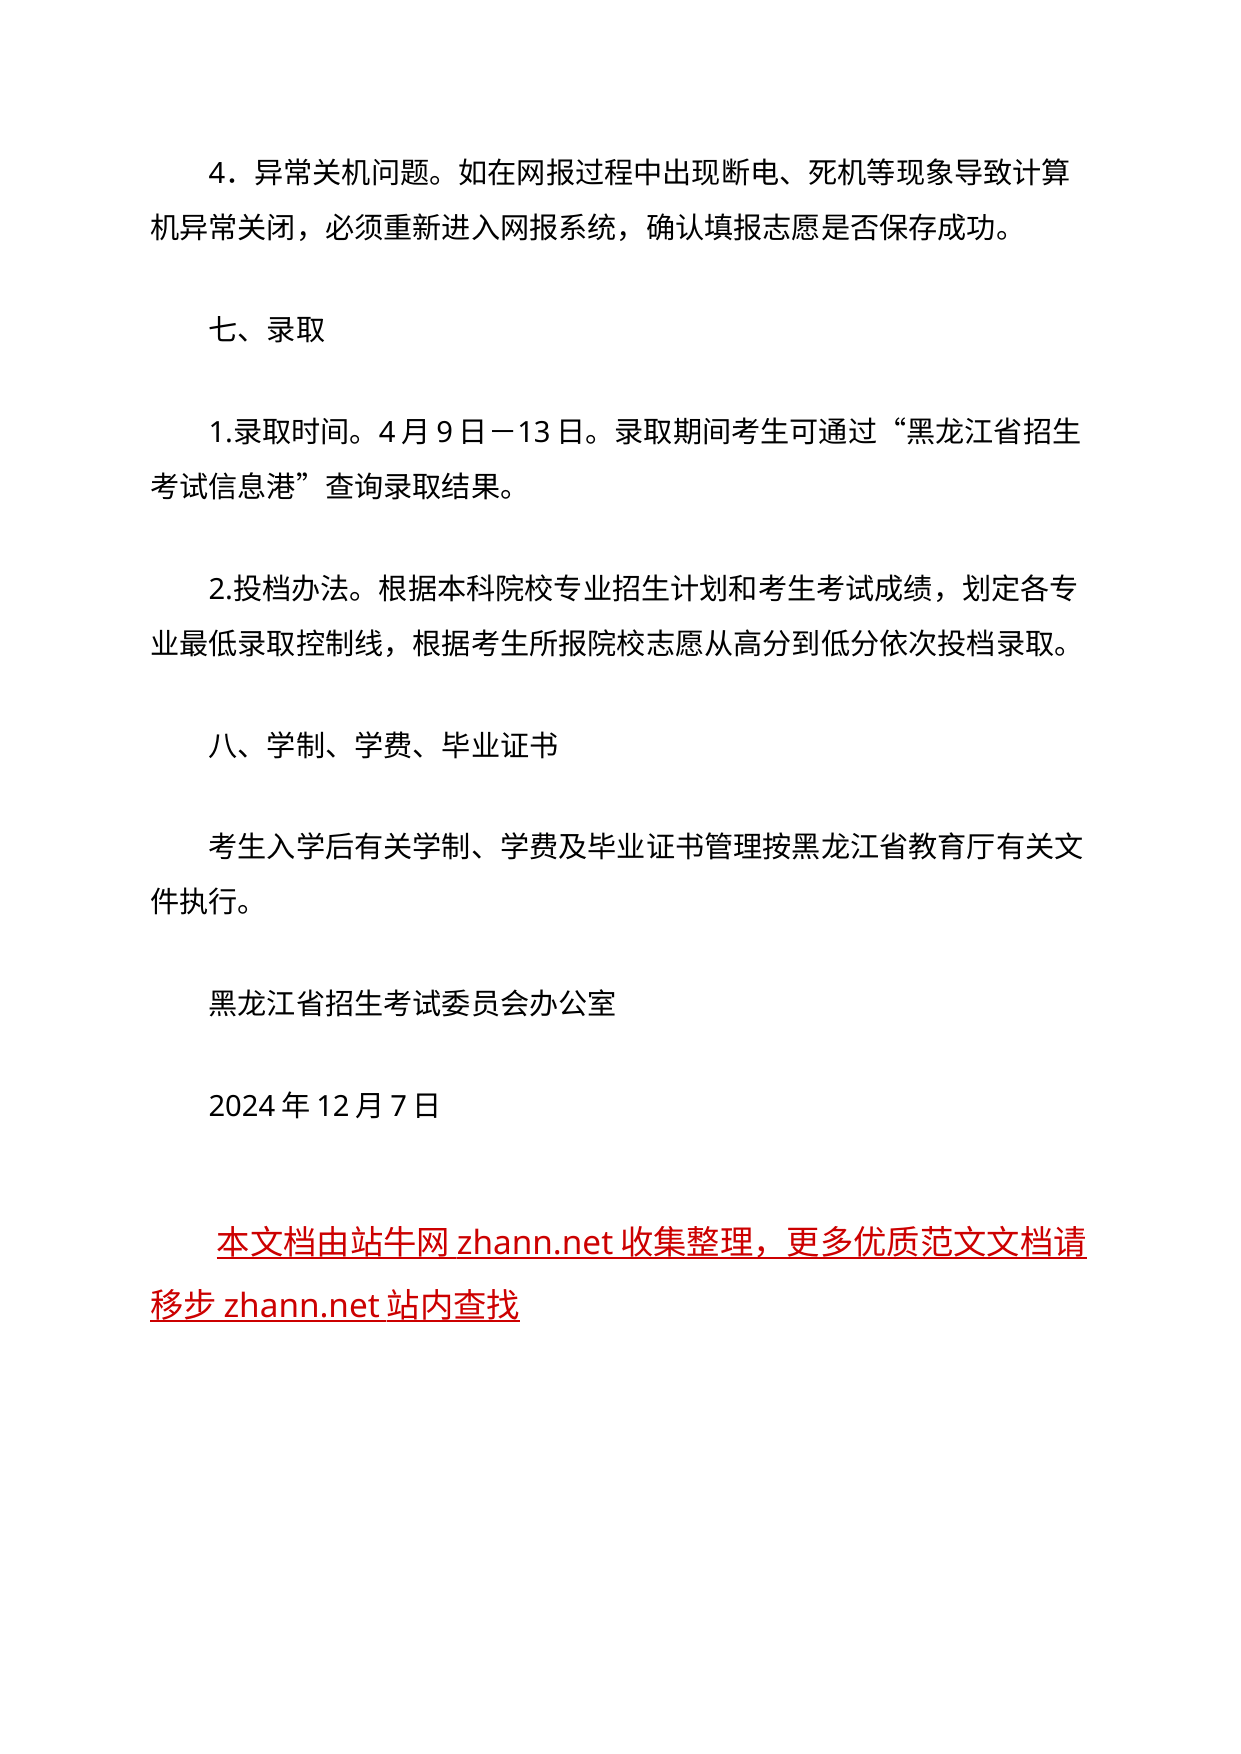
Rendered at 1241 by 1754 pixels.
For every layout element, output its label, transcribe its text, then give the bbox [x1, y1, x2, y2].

text 1.录取时间。4月9日－13日。录取期间考生可通过“黑龙江省招生考试信息港”查询录取结果。 [150, 408, 1090, 506]
text 2024年12月7日 [150, 1082, 1090, 1125]
text 黑龙江省招生考试委员会办公室 [150, 981, 1090, 1023]
text 4．异常关机问题。如在网报过程中出现断电、死机等现象导致计算机异常关闭，必须重新进入网报系统，确认填报志愿是否保存成功。 [150, 150, 1090, 247]
text 八、学制、学费、毕业证书 [150, 722, 1090, 764]
text 本文档由站牛网zhann.net收集整理，更多优质范文文档请移步zhann.net站内查找 [150, 1216, 1090, 1327]
text 七、录取 [150, 307, 1090, 349]
text 2.投档办法。根据本科院校专业招生计划和考生考试成绩，划定各专业最低录取控制线，根据考生所报院校志愿从高分到低分依次投档录取。 [150, 565, 1090, 663]
text 考生入学后有关学制、学费及毕业证书管理按黑龙江省教育厅有关文件执行。 [150, 824, 1090, 921]
